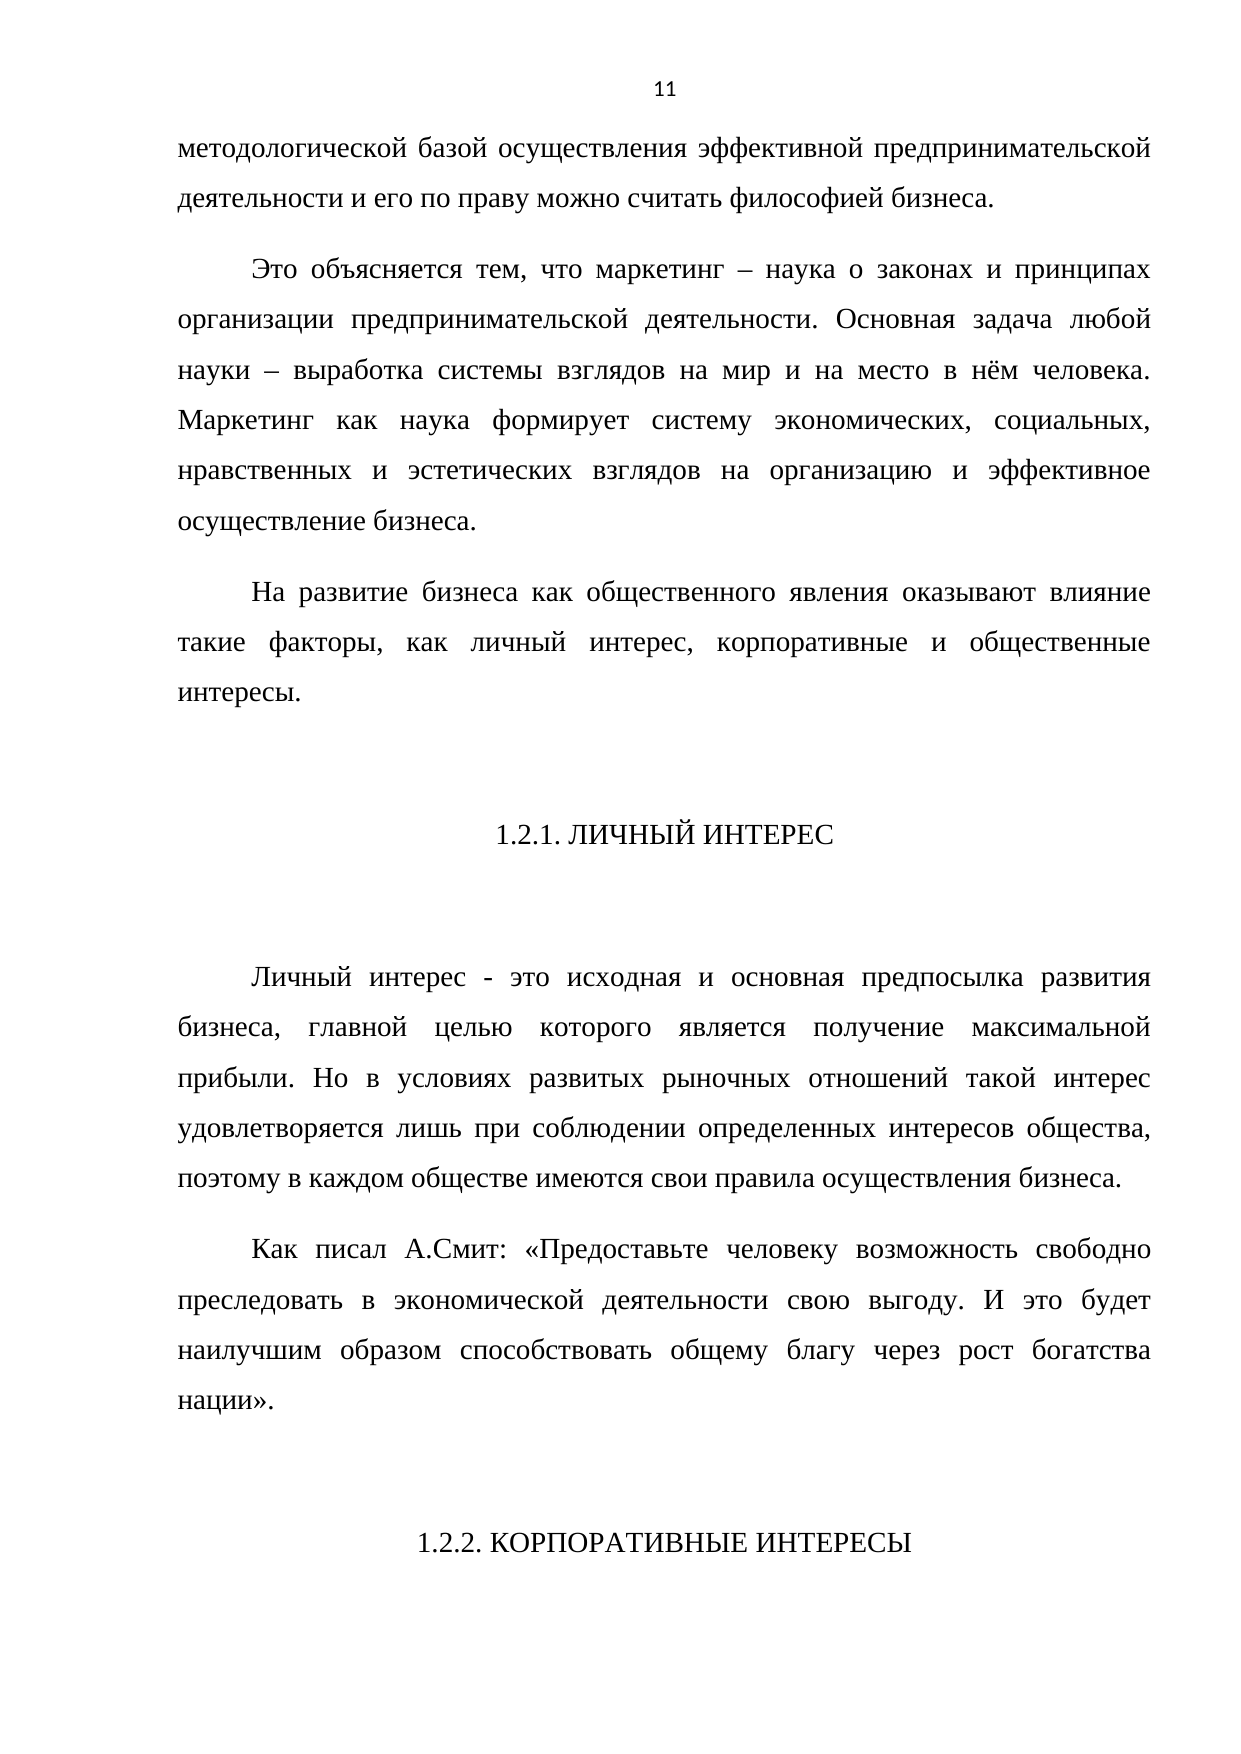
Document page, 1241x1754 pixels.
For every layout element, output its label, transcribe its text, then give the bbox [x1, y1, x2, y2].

text Это объясняется тем, что маркетинг – наука о законах и принципах организации предпринимательской деятельности. Основная задача любой науки – выработка системы взглядов на мир и на место в нём человека. Маркетинг как наука формирует систему экономических, социальных, нравственных и эстетических взглядов на организацию и эффективное осуществление бизнеса. [177, 251, 1152, 536]
text 1.2.2. КОРПОРАТИВНЫЕ ИНТЕРЕСЫ [177, 1525, 1152, 1558]
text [177, 130, 1152, 214]
text 1.2.1. ЛИЧНЫЙ ИНТЕРЕС [177, 817, 1152, 850]
text Как писал А.Смит: «Предоставьте человеку возможность свободно преследовать в экономической деятельности свою выгоду. И это будет наилучшим образом способствовать общему благу через рост богатства нации». [177, 1232, 1152, 1416]
text Личный интерес - это исходная и основная предпосылка развития бизнеса, главной целью которого является получение максимальной прибыли. Но в условиях развитых рыночных отношений такой интерес удовлетворяется лишь при соблюдении определенных интересов общества, поэтому в каждом обществе имеются свои правила осуществления бизнеса. [177, 959, 1152, 1194]
text На развитие бизнеса как общественного явления оказывают влияние такие факторы, как личный интерес, корпоративные и общественные интересы. [177, 574, 1152, 708]
